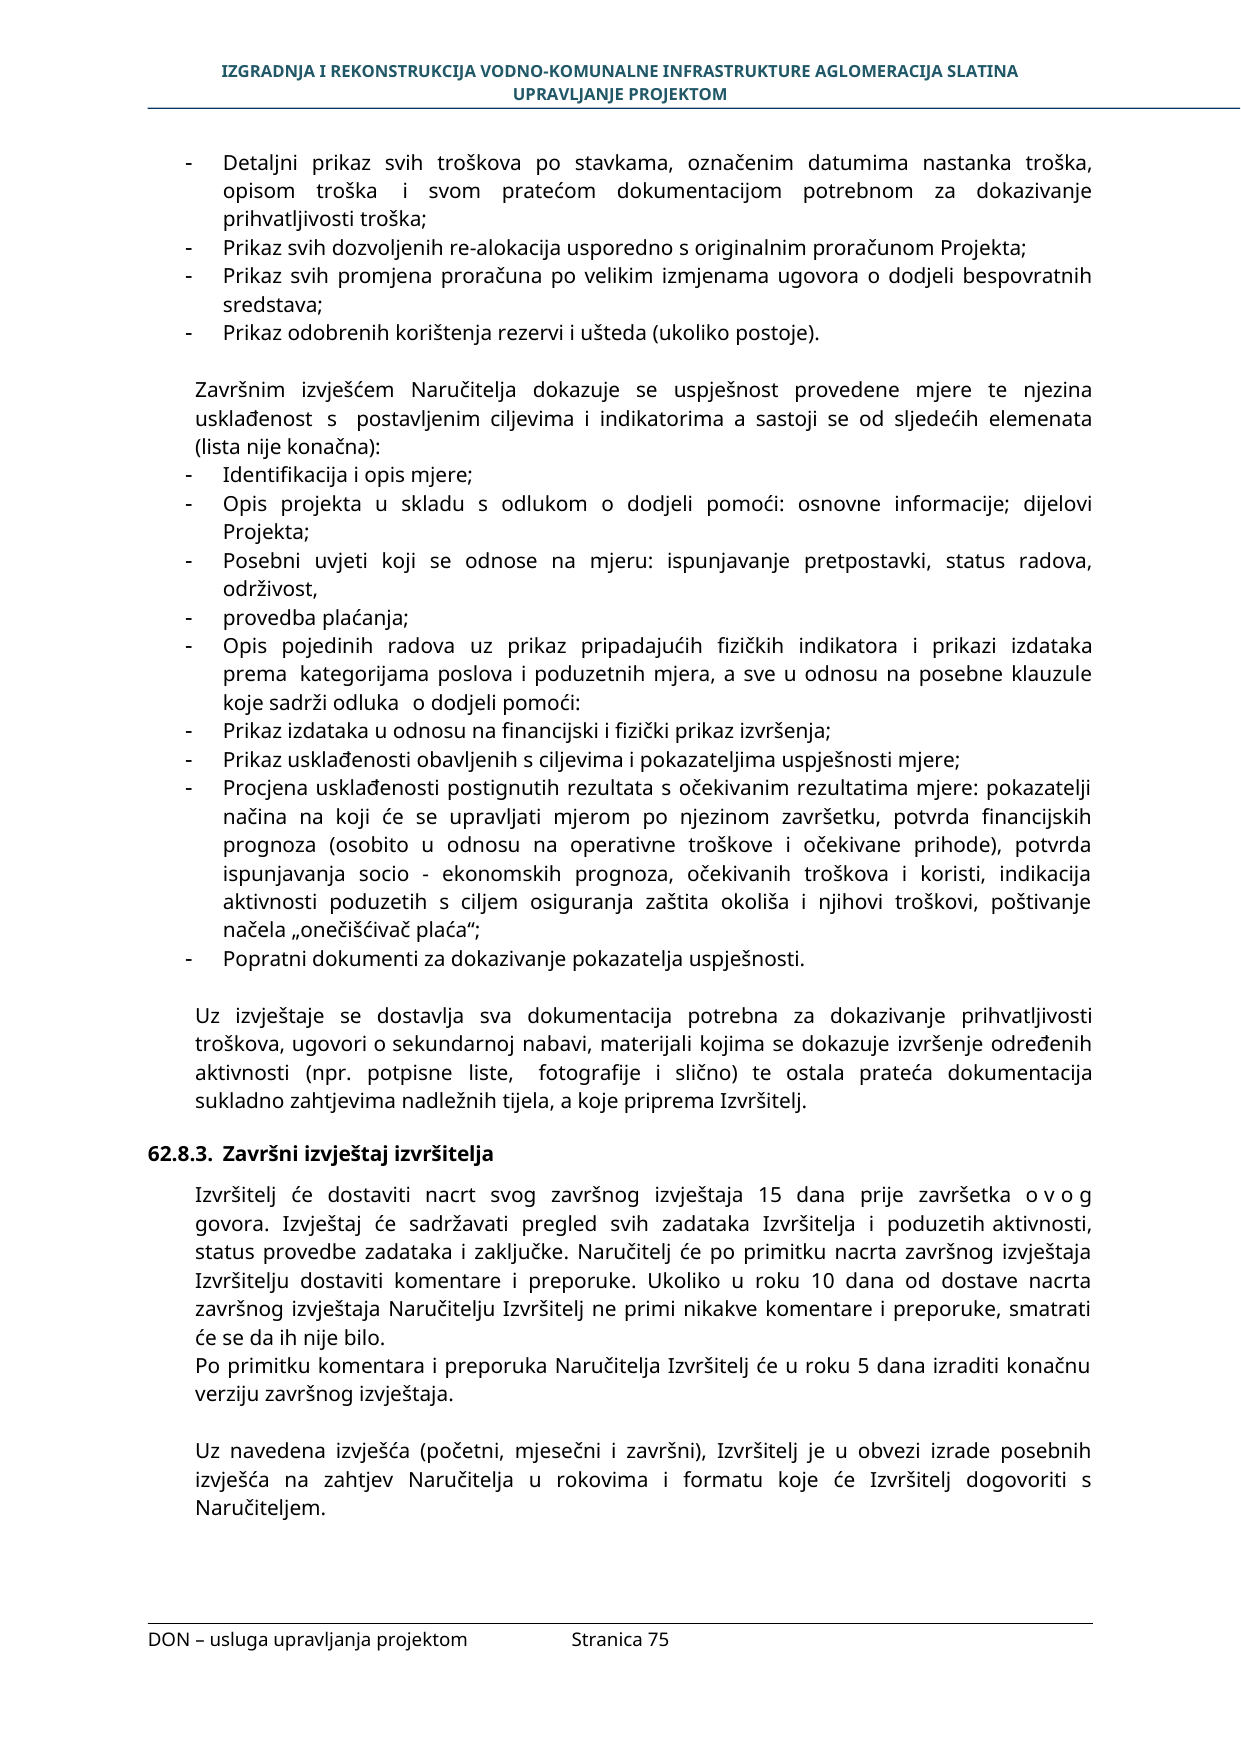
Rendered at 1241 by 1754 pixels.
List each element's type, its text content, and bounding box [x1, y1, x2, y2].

picture [147, 104, 1241, 112]
list Prikaz svih promjena proračuna po velikim izmjenama ugovora o dodjeli bespovratnih sredstava; [185, 261, 1092, 318]
list Prikaz odobrenih korištenja rezervi i ušteda (ukoliko postoje). [185, 318, 1092, 347]
list Prikaz usklađenosti obavljenih s ciljevima i pokazateljima uspješnosti mjere; [185, 745, 1092, 773]
list Detaljni prikaz svih troškova po stavkama, označenim datumima nastanka troška, opisom troška i svom pratećom dokumentacijom potrebnom za dokazivanje prihvatljivosti troška; [185, 148, 1092, 233]
list Opis pojedinih radova uz prikaz pripadajućih fizičkih indikatora i prikazi izdataka prema kategorijama poslova i poduzetnih mjera, a sve u odnosu na posebne klauzule koje sadrži odluka o dodjeli pomoći: [185, 631, 1092, 716]
text Završnim izvješćem Naručitelja dokazuje se uspješnost provedene mjere te njezina usklađenost s postavljenim ciljevima i indikatorima a sastoji se od sljedećih elemenata (lista nije konačna): [195, 375, 1092, 461]
subtitle Završni izvještaj izvršitelja [148, 1139, 1092, 1168]
list Procjena usklađenosti postignutih rezultata s očekivanim rezultatima mjere: pokazatelji načina na koji će se upravljati mjerom po njezinom završetku, potvrda financijskih prognoza (osobito u odnosu na operativne troškove i očekivane prihode), potvrda ispunjavanja socio - ekonomskih prognoza, očekivanih troškova i koristi, indikacija aktivnosti poduzetih s ciljem osiguranja zaštita okoliša i njihovi troškovi, poštivanje načela „onečišćivač plaća“; [185, 773, 1092, 944]
list provedba plaćanja; [185, 603, 1092, 631]
text Uz izvještaje se dostavlja sva dokumentacija potrebna za dokazivanje prihvatljivosti troškova, ugovori o sekundarnoj nabavi, materijali kojima se dokazuje izvršenje određenih aktivnosti (npr. potpisne liste, fotografije i slično) te ostala prateća dokumentacija sukladno zahtjevima nadležnih tijela, a koje priprema Izvršitelj. [195, 1001, 1092, 1114]
text Uz navedena izvješća (početni, mjesečni i završni), Izvršitelj je u obvezi izrade posebnih izvješća na zahtjev Naručitelja u rokovima i formatu koje će Izvršitelj dogovoriti s Naručiteljem. [195, 1436, 1092, 1522]
list Opis projekta u skladu s odlukom o dodjeli pomoći: osnovne informacije; dijelovi Projekta; [185, 489, 1092, 546]
text Izvršitelj će dostaviti nacrt svog završnog izvještaja 15 dana prije završetka ovog govora. Izvještaj će sadržavati pregled svih zadataka Izvršitelja i poduzetih aktivnosti, status provedbe zadataka i zaključke. Naručitelj će po primitku nacrta završnog izvještaja Izvršitelju dostaviti komentare i preporuke. Ukoliko u roku 10 dana od dostave nacrta završnog izvještaja Naručitelju Izvršitelj ne primi nikakve komentare i preporuke, smatrati će se da ih nije bilo. [195, 1181, 1092, 1351]
list Prikaz izdataka u odnosu na financijski i fizički prikaz izvršenja; [185, 716, 1092, 745]
list Prikaz svih dozvoljenih re-alokacija usporedno s originalnim proračunom Projekta; [185, 233, 1092, 261]
text Po primitku komentara i preporuka Naručitelja Izvršitelj će u roku 5 dana izraditi konačnu verziju završnog izvještaja. [195, 1351, 1092, 1408]
list Identifikacija i opis mjere; [185, 461, 1092, 489]
list Popratni dokumenti za dokazivanje pokazatelja uspješnosti. [185, 944, 1092, 972]
list Posebni uvjeti koji se odnose na mjeru: ispunjavanje pretpostavki, status radova, održivost, [185, 546, 1092, 603]
